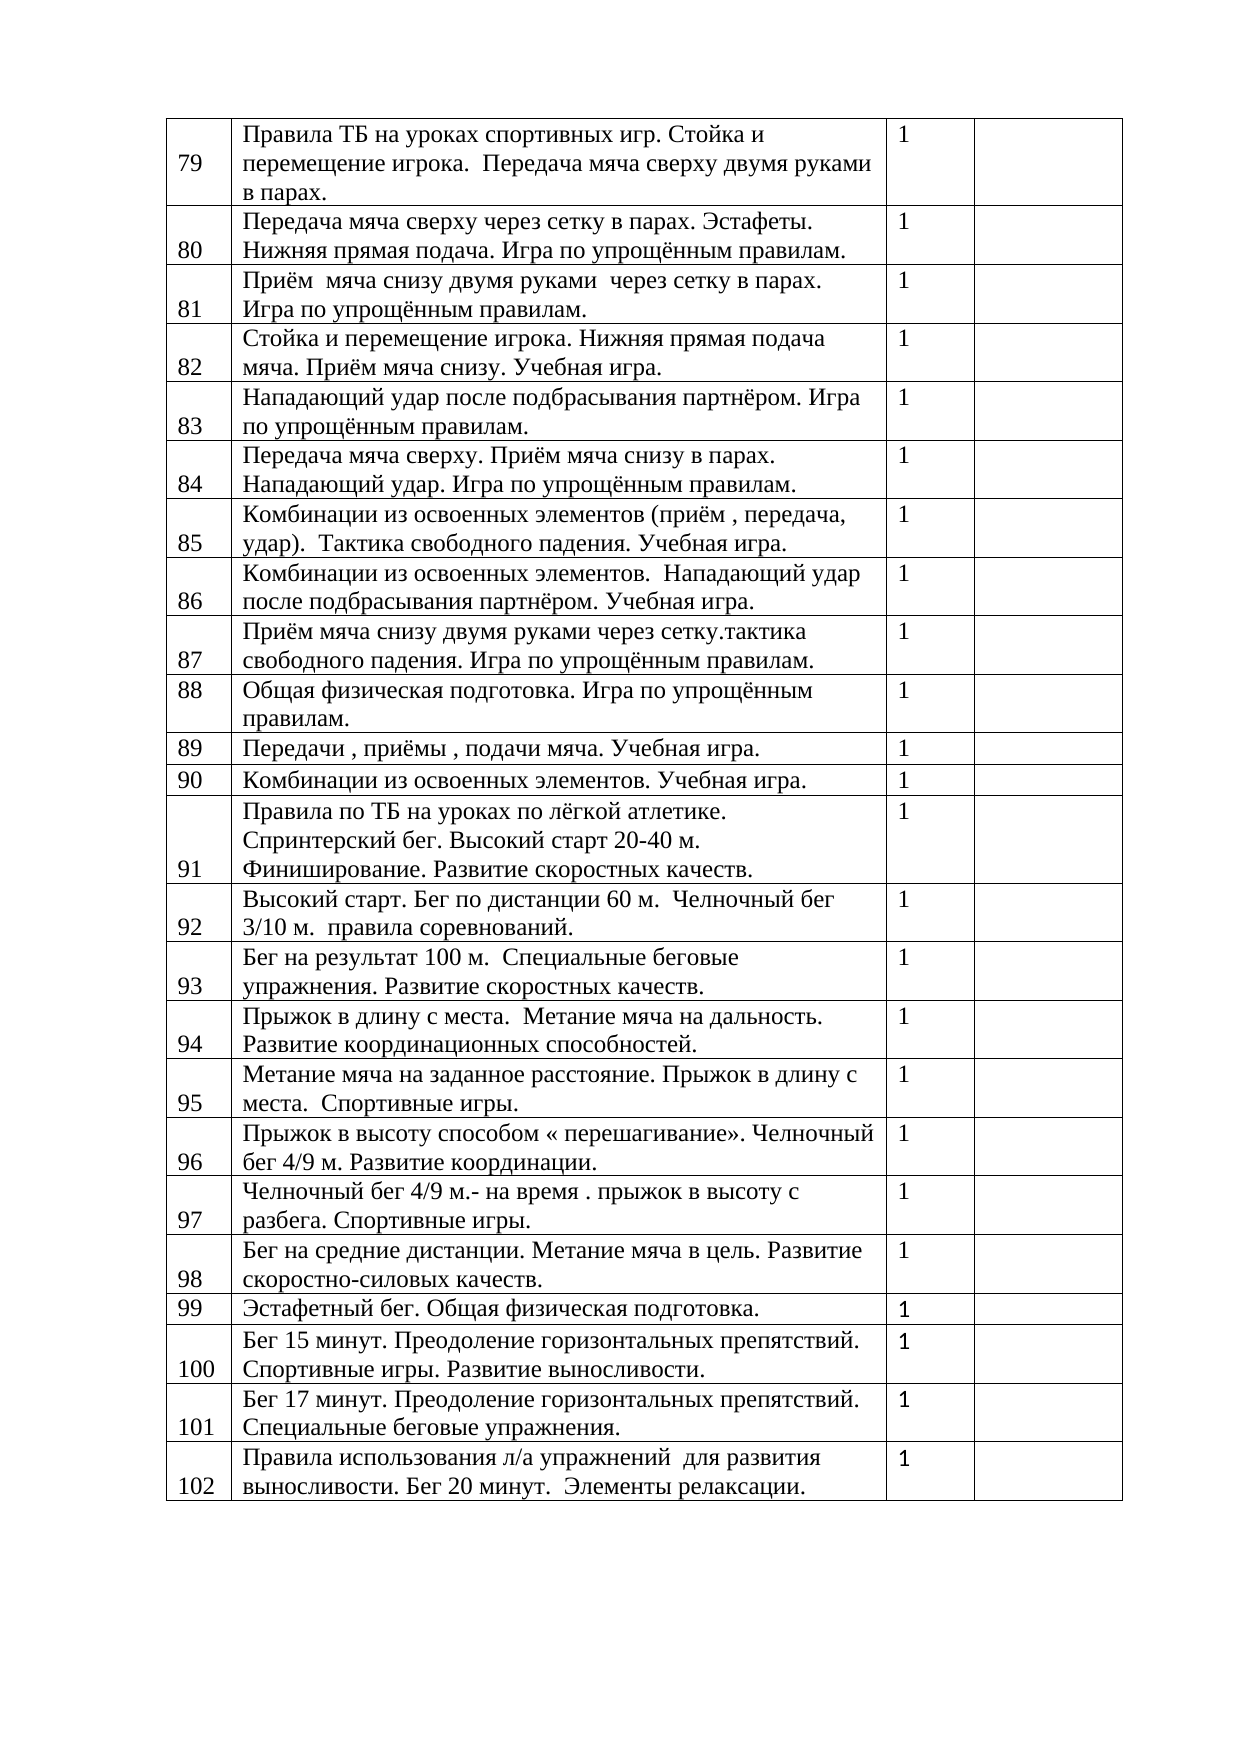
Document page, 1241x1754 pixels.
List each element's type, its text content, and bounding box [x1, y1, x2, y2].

table_cell Приём мяча снизу двумя руками через сетку.тактика свободного падения. Игра по упрощённым правилам. [232, 616, 886, 674]
table_cell 1 [887, 441, 974, 498]
table_cell Бег на результат 100 м. Специальные беговые упражнения. Развитие скоростных качеств. [232, 942, 886, 1000]
table_cell Метание мяча на заданное расстояние. Прыжок в длину с места. Спортивные игры. [232, 1059, 886, 1117]
table_cell 79 [167, 119, 231, 205]
table_cell [975, 382, 1122, 439]
table_cell [975, 265, 1122, 322]
table_cell Правила использования л/а упражнений для развития выносливости. Бег 20 минут. Элементы релаксации. [232, 1442, 886, 1500]
table_cell 1 [887, 733, 974, 764]
table_cell 94 [167, 1001, 231, 1058]
table_cell 83 [167, 382, 231, 439]
table_cell Нападающий удар после подбрасывания партнёром. Игра по упрощённым правилам. [232, 382, 886, 439]
table_cell [975, 1001, 1122, 1058]
table_cell [975, 558, 1122, 615]
table_cell [975, 1294, 1122, 1324]
table_cell [975, 884, 1122, 941]
table_cell 1 [887, 265, 974, 322]
table_cell [975, 324, 1122, 381]
table_cell [975, 1442, 1122, 1500]
table_cell 1 [887, 616, 974, 674]
table_cell 87 [167, 616, 231, 674]
table_cell 95 [167, 1059, 231, 1117]
table_cell Правила ТБ на уроках спортивных игр. Стойка и перемещение игрока. Передача мяча сверху двумя руками в парах. [232, 119, 886, 205]
table_cell 1 [887, 1176, 974, 1234]
table_cell 80 [167, 206, 231, 264]
table_cell [975, 1059, 1122, 1117]
table_cell 1 [887, 499, 974, 557]
table_cell 89 [167, 733, 231, 764]
table_cell 1 [887, 1059, 974, 1117]
table_cell 84 [167, 441, 231, 498]
table_cell [975, 206, 1122, 264]
table_cell [975, 119, 1122, 205]
table_cell 1 [887, 1118, 974, 1175]
table_cell Высокий старт. Бег по дистанции 60 м. Челночный бег 3/10 м. правила соревнований. [232, 884, 886, 941]
table_cell 93 [167, 942, 231, 1000]
table_cell [975, 1325, 1122, 1383]
table_cell 1 [887, 884, 974, 941]
table_cell 1 [887, 1442, 974, 1500]
table_cell 1 [887, 382, 974, 439]
table_cell [975, 441, 1122, 498]
table_cell [975, 499, 1122, 557]
table_cell 1 [887, 942, 974, 1000]
table_cell Передача мяча сверху через сетку в парах. Эстафеты. Нижняя прямая подача. Игра по упрощённым правилам. [232, 206, 886, 264]
table_cell 82 [167, 324, 231, 381]
table_cell 96 [167, 1118, 231, 1175]
table_cell 1 [887, 558, 974, 615]
table_cell 1 [887, 1384, 974, 1441]
table_cell 86 [167, 558, 231, 615]
table_cell [975, 616, 1122, 674]
table_cell Общая физическая подготовка. Игра по упрощённым правилам. [232, 675, 886, 732]
table_cell [975, 942, 1122, 1000]
table_cell [975, 1118, 1122, 1175]
table_cell 1 [887, 1294, 974, 1324]
table_cell [975, 733, 1122, 764]
table_cell [975, 765, 1122, 795]
table_cell [975, 1384, 1122, 1441]
table_cell [975, 796, 1122, 883]
table_cell [975, 1235, 1122, 1292]
table_cell 91 [167, 796, 231, 883]
table_cell 88 [167, 675, 231, 732]
table_cell 1 [887, 675, 974, 732]
table_cell 102 [167, 1442, 231, 1500]
table_cell Комбинации из освоенных элементов (приём , передача, удар). Тактика свободного падения. Учебная игра. [232, 499, 886, 557]
table_cell 92 [167, 884, 231, 941]
table_cell 1 [887, 324, 974, 381]
table_cell 97 [167, 1176, 231, 1234]
table_cell 90 [167, 765, 231, 795]
table_cell 98 [167, 1235, 231, 1292]
table_cell 1 [887, 206, 974, 264]
table_cell Челночный бег 4/9 м.- на время . прыжок в высоту с разбега. Спортивные игры. [232, 1176, 886, 1234]
table_cell 101 [167, 1384, 231, 1441]
table_cell 1 [887, 119, 974, 205]
table_cell Прыжок в высоту способом « перешагивание». Челночный бег 4/9 м. Развитие координации. [232, 1118, 886, 1175]
table_cell 1 [887, 765, 974, 795]
table_cell [975, 675, 1122, 732]
table_cell Бег 17 минут. Преодоление горизонтальных препятствий. Специальные беговые упражнения. [232, 1384, 886, 1441]
table_cell Передачи , приёмы , подачи мяча. Учебная игра. [232, 733, 886, 764]
table_cell 81 [167, 265, 231, 322]
table_cell Стойка и перемещение игрока. Нижняя прямая подача мяча. Приём мяча снизу. Учебная игра. [232, 324, 886, 381]
table_cell Правила по ТБ на уроках по лёгкой атлетике. Спринтерский бег. Высокий старт 20-40 м. Финиширование. Развитие скоростных качеств. [232, 796, 886, 883]
table_cell 99 [167, 1294, 231, 1324]
table_cell Бег 15 минут. Преодоление горизонтальных препятствий. Спортивные игры. Развитие выносливости. [232, 1325, 886, 1383]
table_cell Прыжок в длину с места. Метание мяча на дальность. Развитие координационных способностей. [232, 1001, 886, 1058]
table_cell Бег на средние дистанции. Метание мяча в цель. Развитие скоростно-силовых качеств. [232, 1235, 886, 1292]
table_cell Передача мяча сверху. Приём мяча снизу в парах. Нападающий удар. Игра по упрощённым правилам. [232, 441, 886, 498]
table_cell 1 [887, 1325, 974, 1383]
table_cell 85 [167, 499, 231, 557]
table_cell 1 [887, 1001, 974, 1058]
table_cell Комбинации из освоенных элементов. Учебная игра. [232, 765, 886, 795]
table_cell Эстафетный бег. Общая физическая подготовка. [232, 1294, 886, 1324]
table_cell 1 [887, 796, 974, 883]
table_cell Комбинации из освоенных элементов. Нападающий удар после подбрасывания партнёром. Учебная игра. [232, 558, 886, 615]
table_cell Приём мяча снизу двумя руками через сетку в парах. Игра по упрощённым правилам. [232, 265, 886, 322]
table_cell [975, 1176, 1122, 1234]
table_cell 1 [887, 1235, 974, 1292]
table_cell 100 [167, 1325, 231, 1383]
